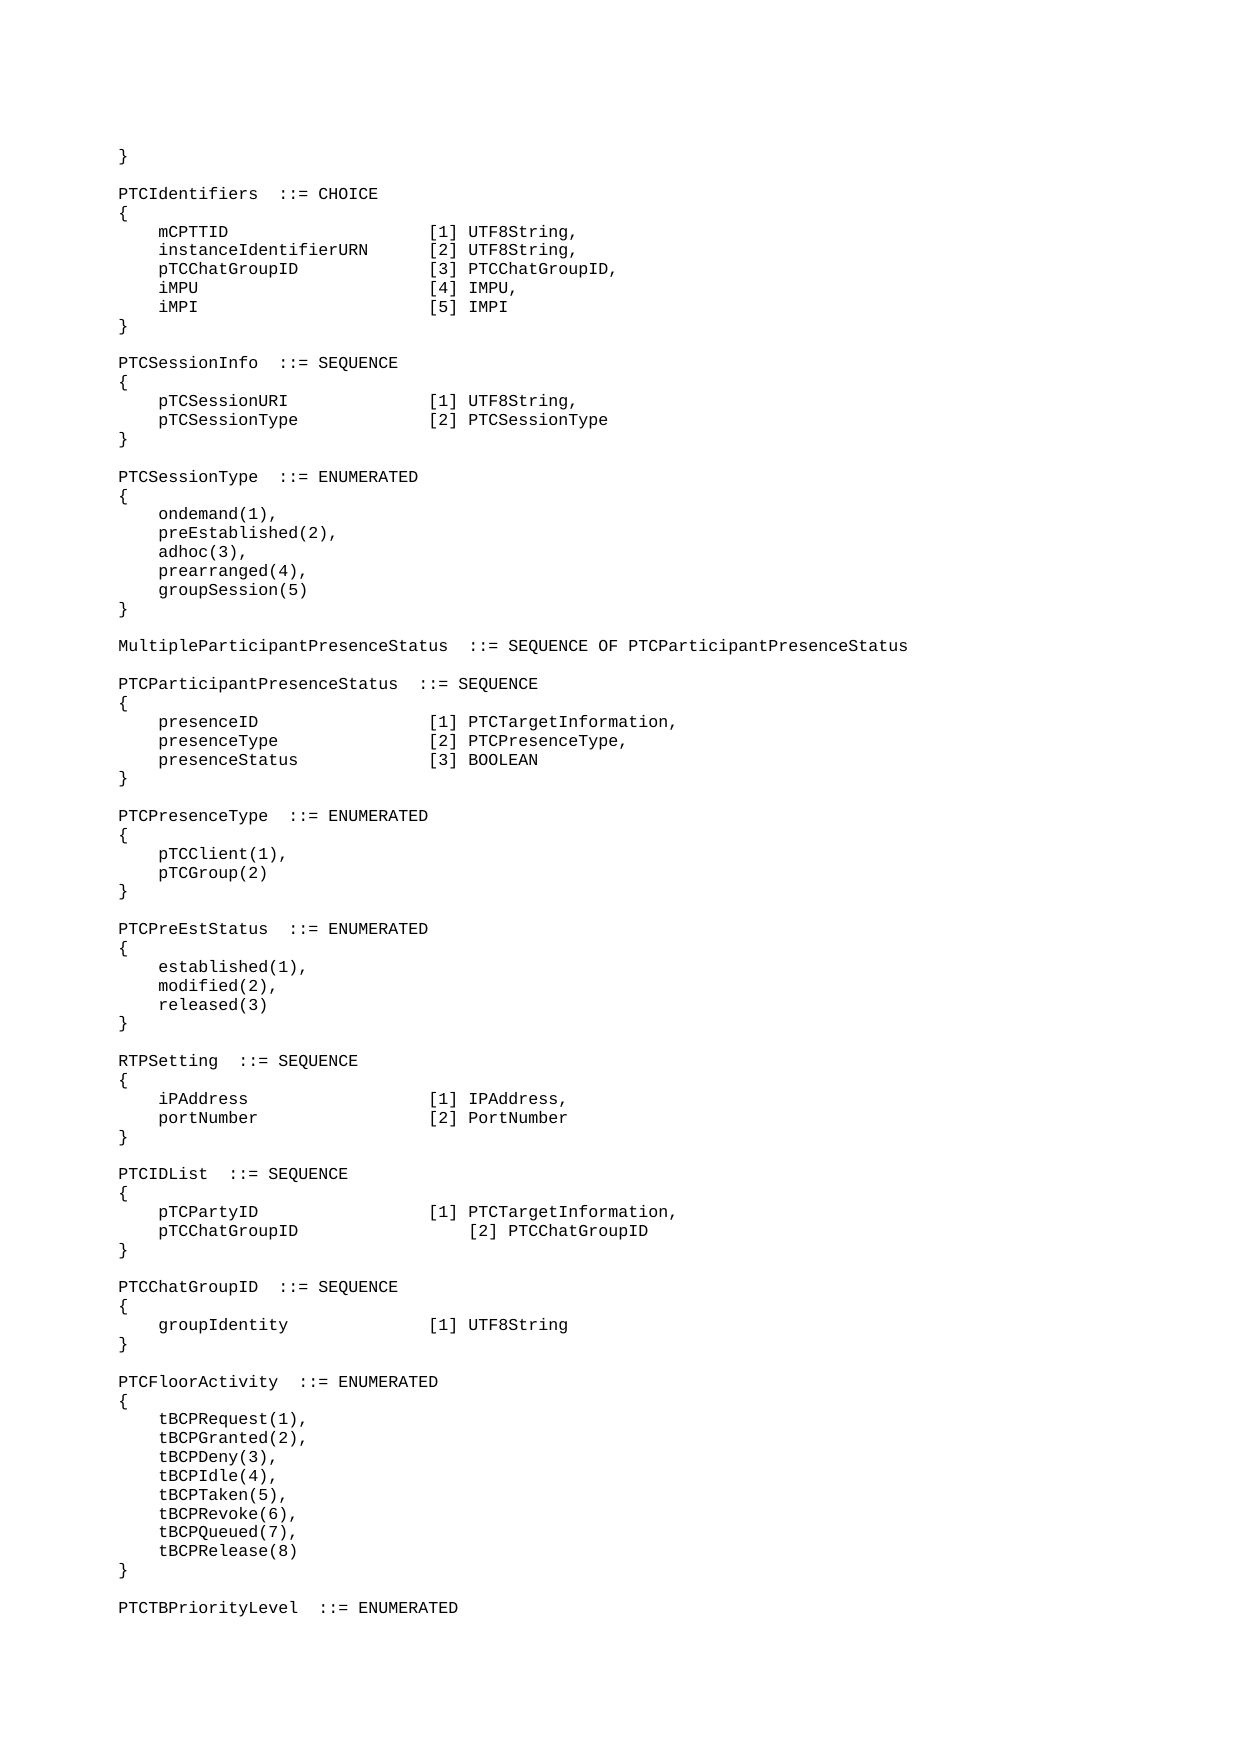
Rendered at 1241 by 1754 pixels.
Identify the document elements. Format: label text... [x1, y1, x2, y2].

text } [118, 1015, 1122, 1034]
text { [118, 1072, 1122, 1090]
text tBCPTaken(5), [118, 1486, 1122, 1505]
text presenceID [1] PTCTargetInformation, [118, 713, 1122, 732]
text } [118, 1241, 1122, 1260]
text PTCChatGroupID ::= SEQUENCE [118, 1279, 1122, 1298]
text PTCPresenceType ::= ENUMERATED [118, 808, 1122, 826]
text PTCIDList ::= SEQUENCE [118, 1166, 1122, 1185]
text PTCFloorActivity ::= ENUMERATED [118, 1373, 1122, 1392]
text PTCPreEstStatus ::= ENUMERATED [118, 921, 1122, 939]
text iMPI [5] IMPI [118, 298, 1122, 317]
text RTPSetting ::= SEQUENCE [118, 1053, 1122, 1072]
text groupSession(5) [118, 581, 1122, 600]
text } [118, 1562, 1122, 1581]
text tBCPRevoke(6), [118, 1505, 1122, 1524]
text groupIdentity [1] UTF8String [118, 1317, 1122, 1336]
text { [118, 826, 1122, 845]
text instanceIdentifierURN [2] UTF8String, [118, 242, 1122, 261]
text } [118, 431, 1122, 449]
text { [118, 204, 1122, 223]
text tBCPGranted(2), [118, 1430, 1122, 1449]
text { [118, 1298, 1122, 1317]
text PTCParticipantPresenceStatus ::= SEQUENCE [118, 676, 1122, 694]
text pTCClient(1), [118, 845, 1122, 864]
text } [118, 1128, 1122, 1147]
text established(1), [118, 958, 1122, 977]
text preEstablished(2), [118, 525, 1122, 544]
text tBCPIdle(4), [118, 1467, 1122, 1486]
text PTCIdentifiers ::= CHOICE [118, 185, 1122, 204]
text presenceType [2] PTCPresenceType, [118, 732, 1122, 751]
text } [118, 770, 1122, 789]
text } [118, 1336, 1122, 1354]
text { [118, 694, 1122, 713]
text mCPTTID [1] UTF8String, [118, 223, 1122, 242]
text pTCGroup(2) [118, 864, 1122, 883]
text pTCSessionURI [1] UTF8String, [118, 393, 1122, 412]
text pTCChatGroupID [3] PTCChatGroupID, [118, 261, 1122, 280]
text } [118, 148, 1122, 167]
text } [118, 883, 1122, 902]
text tBCPDeny(3), [118, 1449, 1122, 1467]
text { [118, 1185, 1122, 1203]
text released(3) [118, 996, 1122, 1015]
text { [118, 939, 1122, 958]
text presenceStatus [3] BOOLEAN [118, 751, 1122, 770]
text iPAddress [1] IPAddress, [118, 1090, 1122, 1109]
text tBCPRelease(8) [118, 1543, 1122, 1562]
text } [118, 317, 1122, 336]
text PTCSessionType ::= ENUMERATED [118, 468, 1122, 487]
text prearranged(4), [118, 562, 1122, 581]
text ondemand(1), [118, 506, 1122, 525]
text pTCSessionType [2] PTCSessionType [118, 412, 1122, 431]
text { [118, 1392, 1122, 1411]
text pTCChatGroupID [2] PTCChatGroupID [118, 1222, 1122, 1241]
text { [118, 374, 1122, 393]
text tBCPRequest(1), [118, 1411, 1122, 1430]
text tBCPQueued(7), [118, 1524, 1122, 1543]
text modified(2), [118, 977, 1122, 996]
text PTCSessionInfo ::= SEQUENCE [118, 355, 1122, 374]
text } [118, 600, 1122, 619]
text pTCPartyID [1] PTCTargetInformation, [118, 1203, 1122, 1222]
text PTCTBPriorityLevel ::= ENUMERATED [118, 1599, 1122, 1618]
text { [118, 487, 1122, 506]
text MultipleParticipantPresenceStatus ::= SEQUENCE OF PTCParticipantPresenceStatus [118, 638, 1122, 657]
text iMPU [4] IMPU, [118, 280, 1122, 298]
text portNumber [2] PortNumber [118, 1109, 1122, 1128]
text adhoc(3), [118, 544, 1122, 562]
